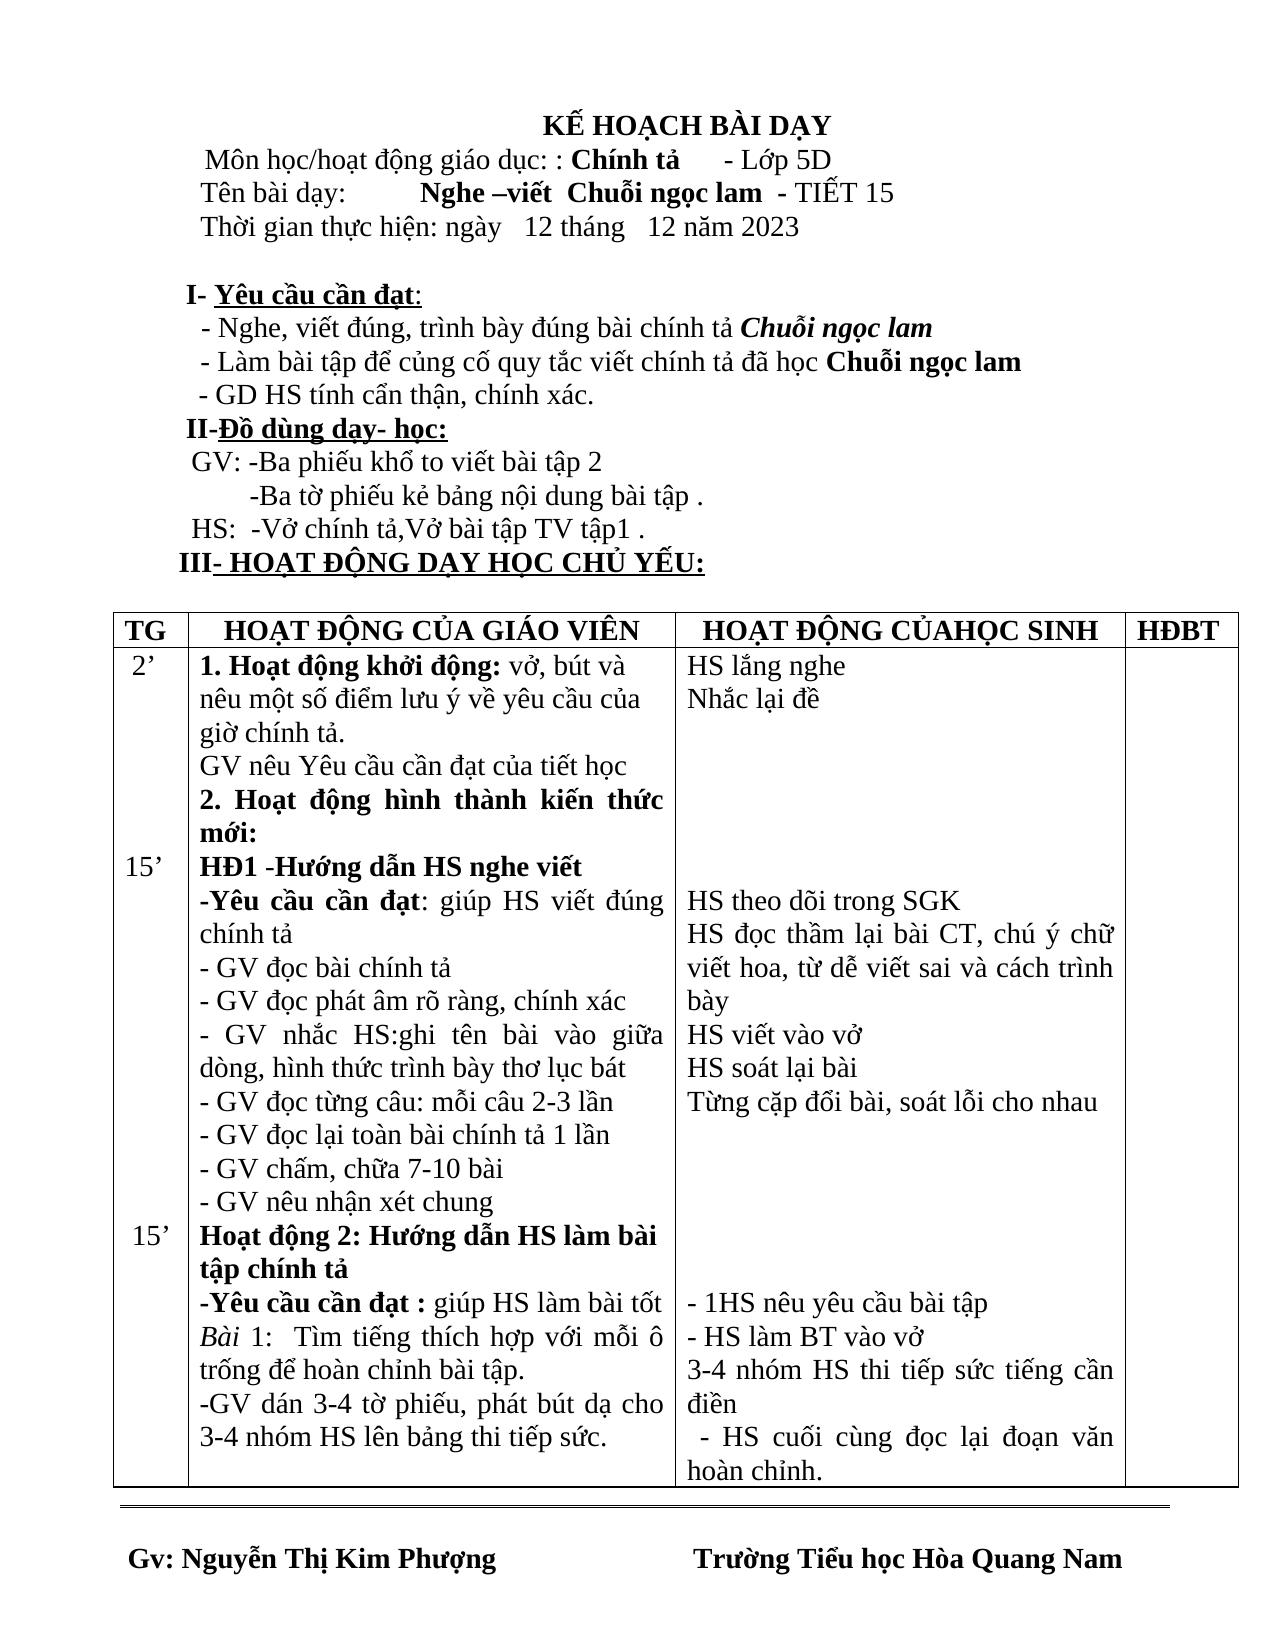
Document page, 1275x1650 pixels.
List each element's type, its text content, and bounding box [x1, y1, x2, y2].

table_header HĐBT [1126, 613, 1238, 647]
text KẾ HOẠCH BÀI DẠY [204, 108, 1170, 142]
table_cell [189, 648, 675, 1486]
text - GD HS tính cẩn thận, chính xác. [120, 377, 1170, 411]
table_cell [1126, 648, 1238, 1486]
text III- HOẠT ĐỘNG DẠY HỌC CHỦ YẾU: [120, 545, 1170, 579]
text - Làm bài tập để củng cố quy tắc viết chính tả đã học Chuỗi ngọc lam [120, 344, 1170, 377]
text Thời gian thực hiện: ngày 12 tháng 12 năm 2023 [120, 209, 1170, 243]
text Tên bài dạy: Nghe –viết Chuỗi ngọc lam - TIẾT 15 [120, 176, 1170, 209]
text -Ba tờ phiếu kẻ bảng nội dung bài tập . [191, 478, 1170, 512]
text GV: -Ba phiếu khổ to viết bài tập 2 [191, 444, 1170, 478]
table_header HOẠT ĐỘNG CỦA GIÁO VIÊN [189, 613, 675, 647]
text - Nghe, viết đúng, trình bày đúng bài chính tả Chuỗi ngọc lam [193, 310, 1170, 344]
text I- Yêu cầu cần đạt: [120, 277, 1170, 310]
text II-Đồ dùng dạy- học: [120, 411, 1170, 444]
table_header HOẠT ĐỘNG CỦAHỌC SINH [676, 613, 1125, 647]
table_cell 2’ 15’ 15’ 4’ [114, 648, 188, 1486]
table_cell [676, 648, 1125, 1486]
text Môn học/hoạt động giáo dục: : Chính tả - Lớp 5D [204, 142, 1170, 176]
text HS: -Vở chính tả,Vở bài tập TV tập1 . [191, 512, 1170, 545]
table_header TG [114, 613, 188, 647]
